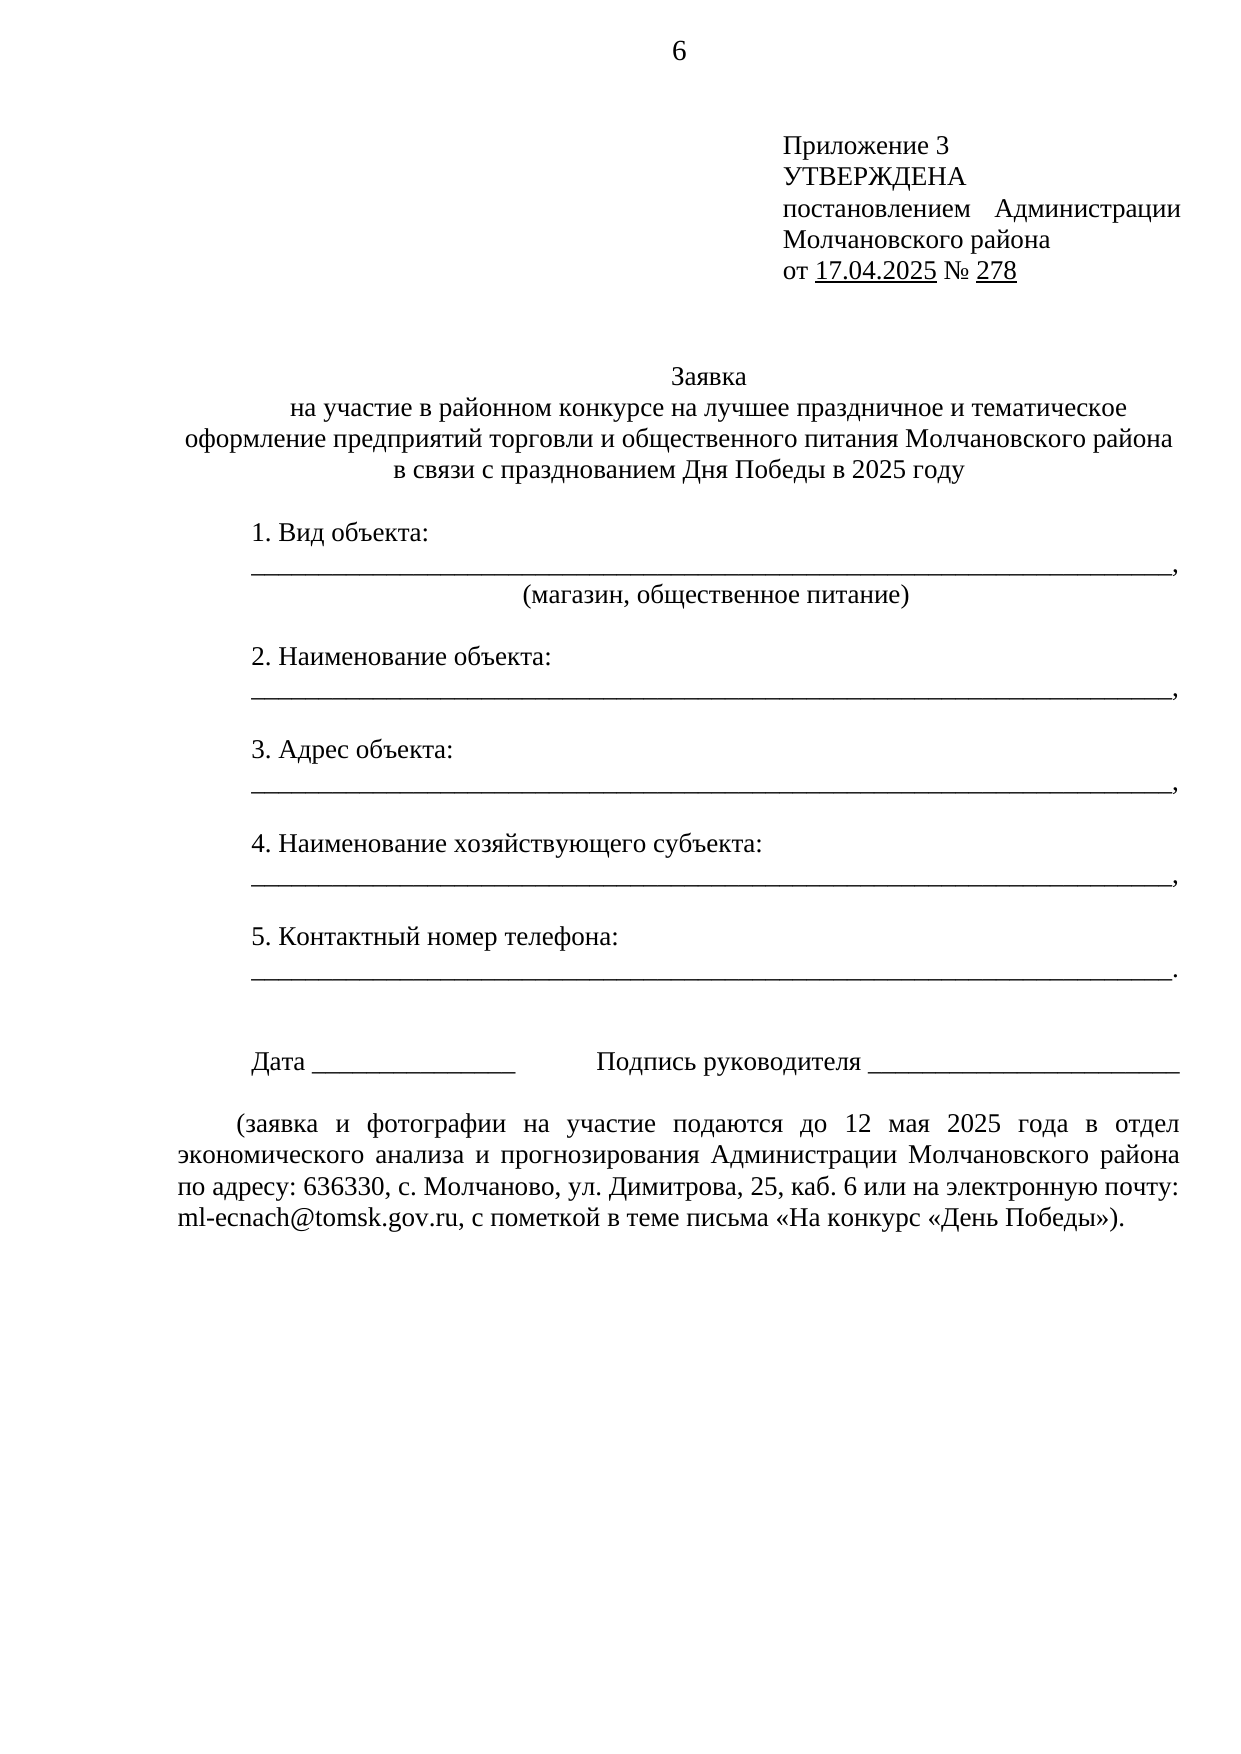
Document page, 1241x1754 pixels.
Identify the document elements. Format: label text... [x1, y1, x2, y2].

text Заявка [177, 360, 1181, 391]
list Контактный номер телефона: [177, 921, 1181, 952]
text на участие в районном конкурсе на лучшее праздничное и тематическое оформление предприятий торговли и общественного питания Молчановского района в связи с празднованием Дня Победы в 2025 году [177, 391, 1181, 484]
text от 17.04.2025 № 278 [783, 254, 1181, 285]
text (заявка и фотографии на участие подаются до 12 мая 2025 года в отдел экономического анализа и прогнозирования Администрации Молчановского района по адресу: 636330, с. Молчаново, ул. Димитрова, 25, каб. 6 или на электронную почту: ml-ecnach@tomsk.gov.ru, с пометкой в теме письма «На конкурс «День Победы»). [177, 1107, 1181, 1232]
list Наименование хозяйствующего субъекта: [177, 827, 1181, 858]
list Адрес объекта: [177, 734, 1181, 765]
text УТВЕРЖДЕНА [783, 161, 1181, 192]
list ____________________________________________________________________, [177, 858, 1181, 889]
text Дата _______________ Подпись руководителя _______________________ [177, 1045, 1181, 1076]
list ____________________________________________________________________, [177, 765, 1181, 796]
list ____________________________________________________________________, [177, 547, 1181, 578]
list (магазин, общественное питание) [177, 578, 1181, 609]
text постановлением Администрации Молчановского района [783, 192, 1181, 254]
list Наименование объекта: [177, 640, 1181, 671]
text Приложение 3 [783, 129, 1181, 161]
list ____________________________________________________________________. [177, 952, 1181, 983]
list Вид объекта: [177, 516, 1181, 547]
list ____________________________________________________________________, [177, 671, 1181, 702]
